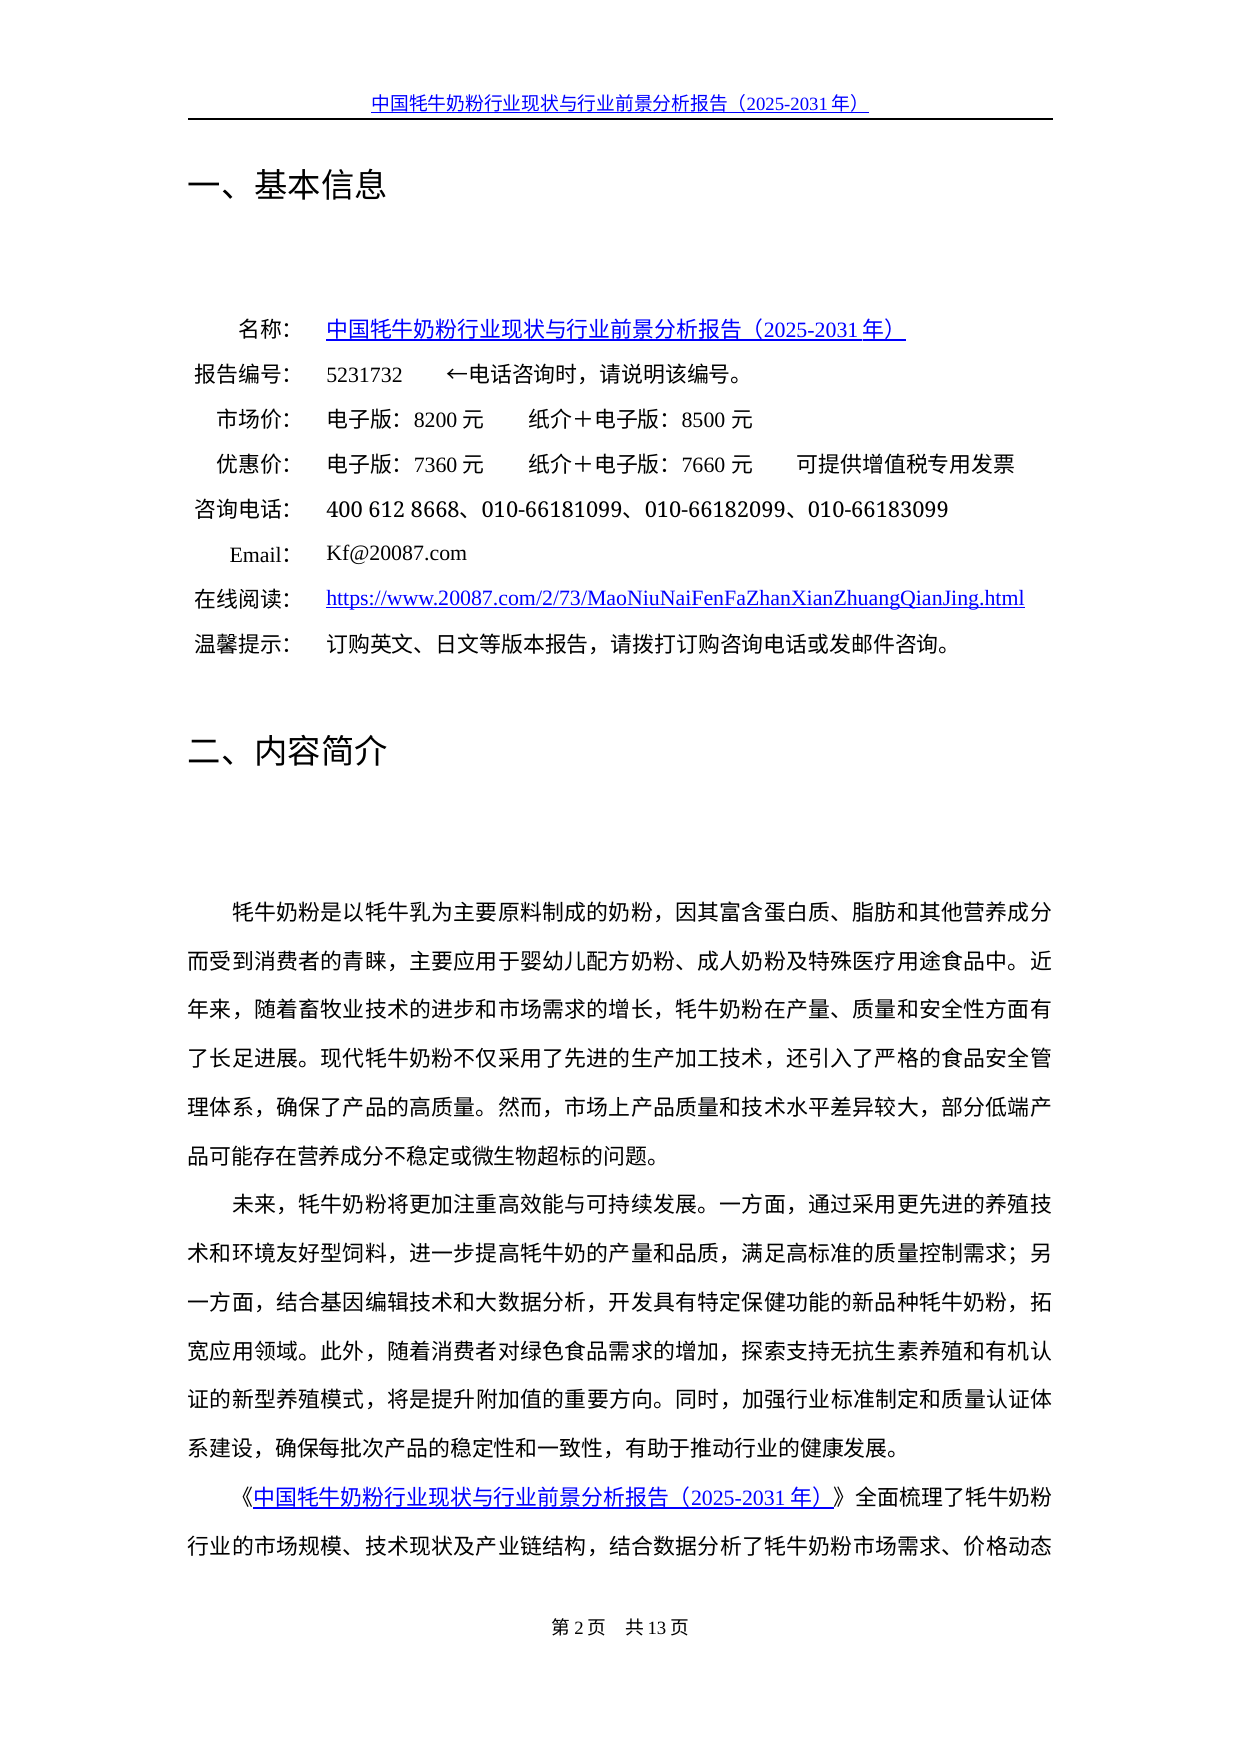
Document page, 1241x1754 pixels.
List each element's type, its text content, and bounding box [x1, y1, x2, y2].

table_cell Email： [167, 537, 315, 582]
table_cell Kf@20087.com [315, 537, 1073, 582]
table_cell 温馨提示： [167, 627, 315, 672]
table_header 名称： [167, 312, 315, 357]
table_cell 400 612 8668、010-66181099、010-66182099、010-66183099 [315, 492, 1073, 537]
table_cell 市场价： [167, 402, 315, 447]
title 二、内容简介 [187, 717, 1053, 782]
table_cell 5231732 ←电话咨询时，请说明该编号。 [315, 357, 1073, 402]
table_cell 订购英文、日文等版本报告，请拨打订购咨询电话或发邮件咨询。 [315, 627, 1073, 672]
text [187, 894, 1053, 1561]
table_cell 电子版：7360 元 纸介＋电子版：7660 元 可提供增值税专用发票 [315, 447, 1073, 492]
table_cell 电子版：8200 元 纸介＋电子版：8500 元 [315, 402, 1073, 447]
table_cell [315, 582, 1073, 627]
table_header 中国牦牛奶粉行业现状与行业前景分析报告（2025-2031年） [315, 312, 1073, 357]
table_cell 咨询电话： [167, 492, 315, 537]
table_cell 在线阅读： [167, 582, 315, 627]
title 一、基本信息 [187, 150, 1053, 215]
table_cell 报告编号： [167, 357, 315, 402]
table_cell 优惠价： [167, 447, 315, 492]
